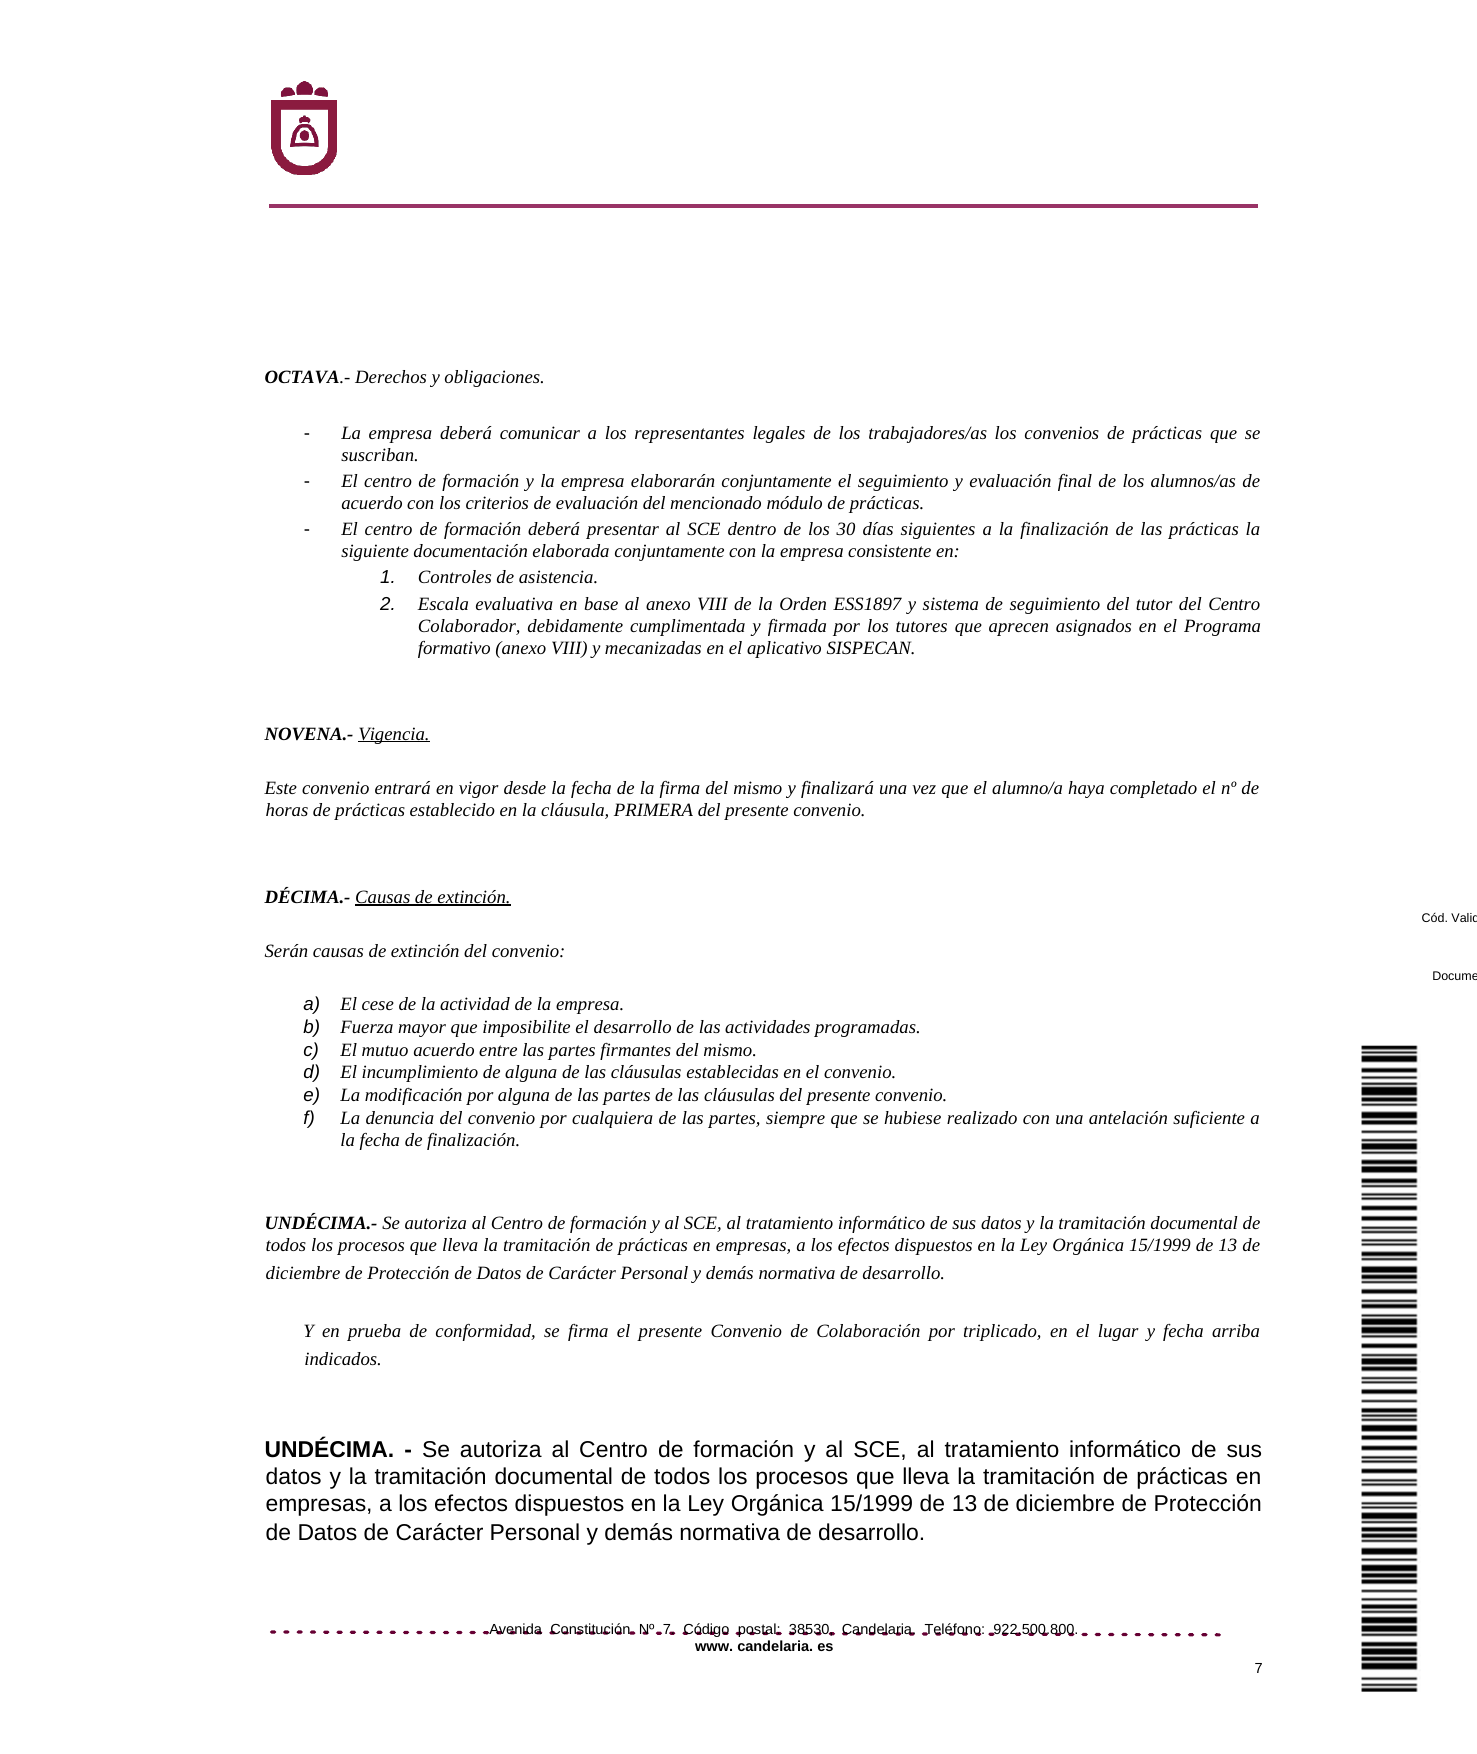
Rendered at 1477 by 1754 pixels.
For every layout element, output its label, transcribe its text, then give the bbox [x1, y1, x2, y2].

text UNDÉCIMA. - Se autoriza al Centro de formación y al SCE, al tratamiento informático de sus datos y la tramitación documental de todos los procesos que lleva la tramitación de prácticas en empresas, a los efectos dispuestos en la Ley Orgánica 15/1999 de 13 de diciembre de Protección de Datos de Carácter Personal y demás normativa de desarrollo. [264, 1436, 1263, 1546]
list El centro de formación y la empresa elaborarán conjuntamente el seguimiento y evaluación final de los alumnos/as de acuerdo con los criterios de evaluación del mencionado módulo de prácticas. [303, 470, 1264, 513]
text Y en prueba de conformidad, se firma el presente Convenio de Colaboración por triplicado, en el lugar y fecha arriba indicados. [303, 1320, 1264, 1371]
text OCTAVA.- Derechos y obligaciones. [264, 366, 1264, 387]
list Controles de asistencia. [380, 566, 1264, 588]
list La empresa deberá comunicar a los representantes legales de los trabajadores/as los convenios de prácticas que se suscriban. [303, 421, 1264, 465]
list La denuncia del convenio por cualquiera de las partes, siempre que se hubiese realizado con una antelación suficiente a la fecha de finalización. [303, 1106, 1264, 1150]
list La modificación por alguna de las partes de las cláusulas del presente convenio. [303, 1084, 1264, 1105]
list Fuerza mayor que imposibilite el desarrollo de las actividades programadas. [303, 1016, 1264, 1037]
list El mutuo acuerdo entre las partes firmantes del mismo. [303, 1038, 1264, 1060]
list El incumplimiento de alguna de las cláusulas establecidas en el convenio. [303, 1061, 1264, 1083]
text Este convenio entrará en vigor desde la fecha de la firma del mismo y finalizará una vez que el alumno/a haya completado el nº de horas de prácticas establecido en la cláusula, PRIMERA del presente convenio. [264, 777, 1264, 821]
list El cese de la actividad de la empresa. [303, 993, 1264, 1014]
text DÉCIMA.- Causas de extinción. [264, 886, 1268, 907]
list El centro de formación deberá presentar al SCE dentro de los 30 días siguientes a la finalización de las prácticas la siguiente documentación elaborada conjuntamente con la empresa consistente en: [303, 518, 1264, 562]
text UNDÉCIMA.- Se autoriza al Centro de formación y al SCE, al tratamiento informático de sus datos y la tramitación documental de todos los procesos que lleva la tramitación de prácticas en empresas, a los efectos dispuestos en la Ley Orgánica 15/1999 de 13 de diciembre de Protección de Datos de Carácter Personal y demás normativa de desarrollo. [264, 1212, 1264, 1285]
picture [271, 81, 337, 175]
picture [1362, 1046, 1420, 1691]
text NOVENA.- Vigencia. [264, 723, 1268, 744]
list Escala evaluativa en base al anexo VIII de la Orden ESS1897 y sistema de seguimiento del tutor del Centro Colaborador, debidamente cumplimentada y firmada por los tutores que aprecen asignados en el Programa formativo (anexo VIII) y mecanizadas en el aplicativo SISPECAN. [380, 592, 1264, 658]
text Serán causas de extinción del convenio: [264, 940, 1264, 962]
